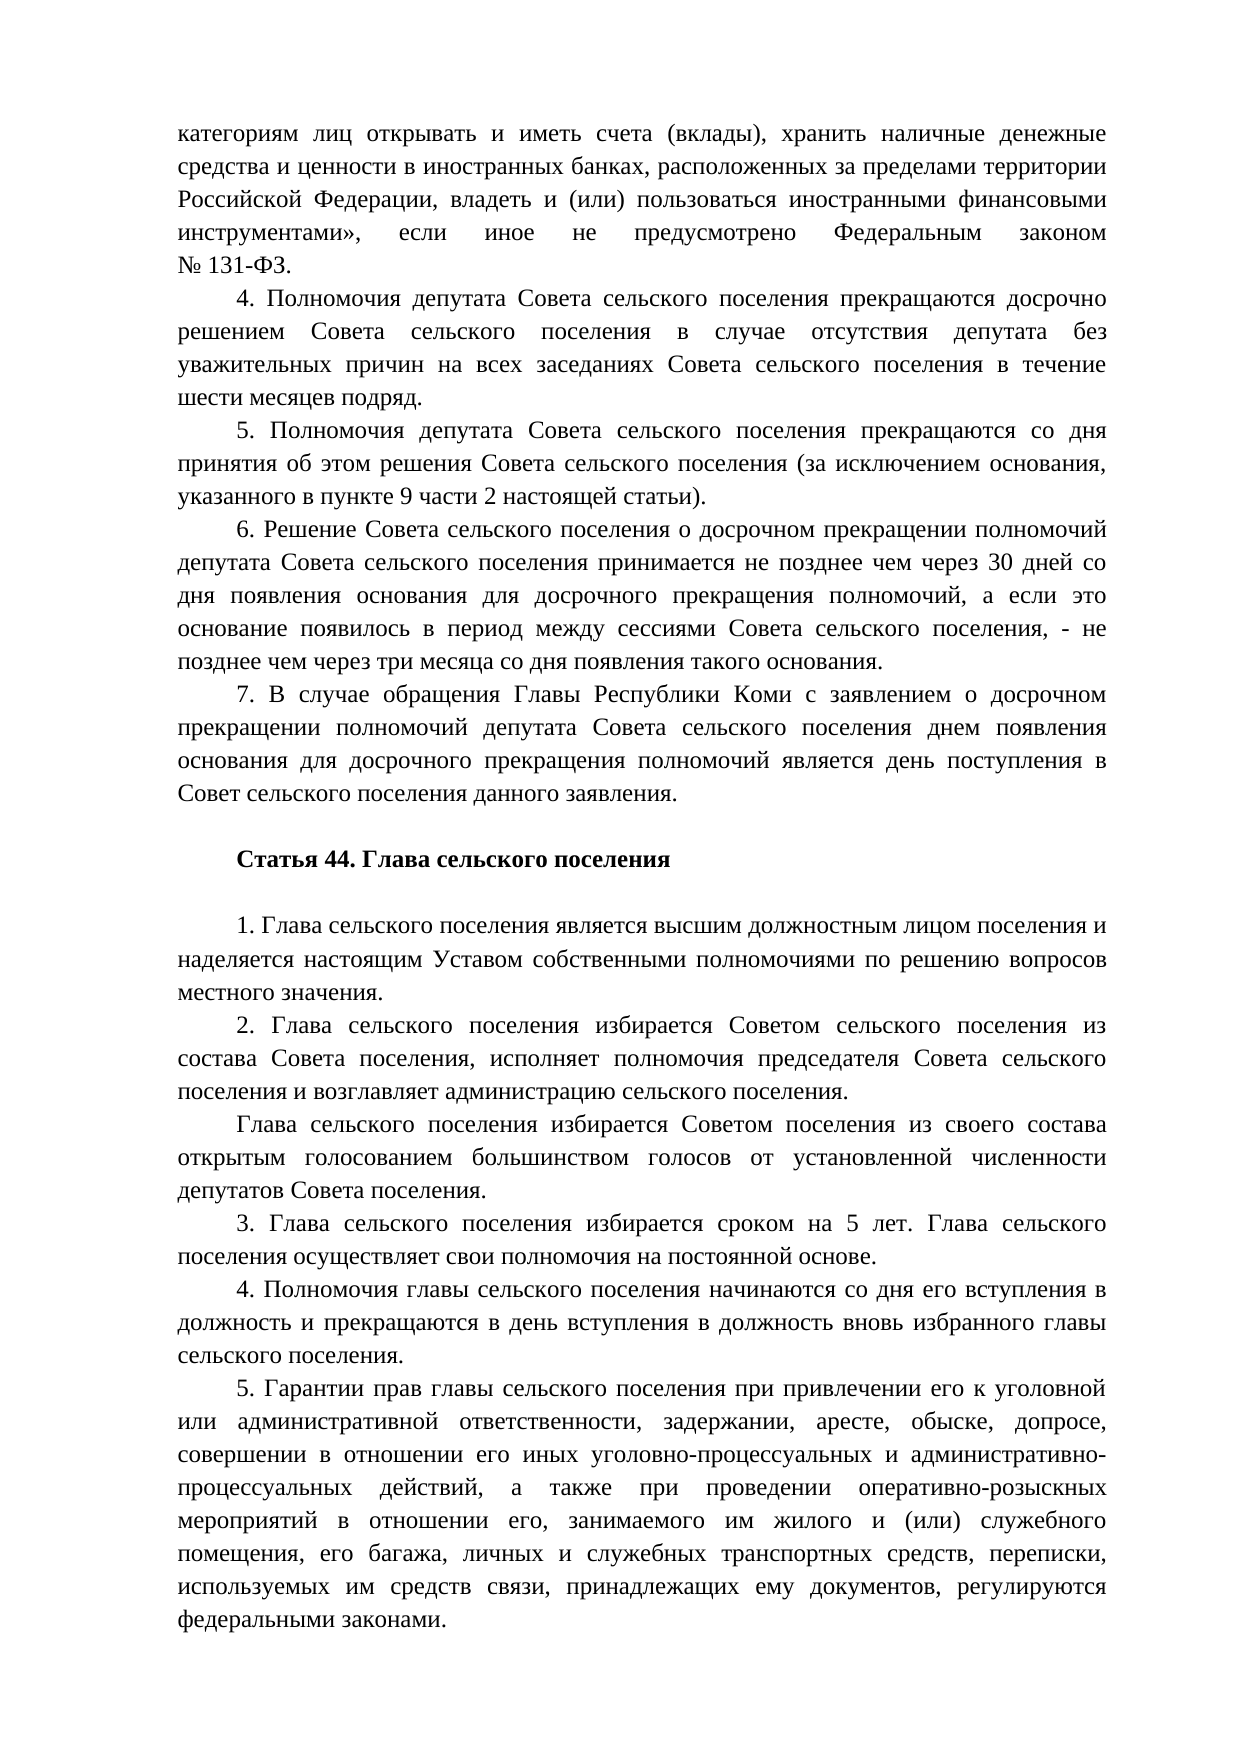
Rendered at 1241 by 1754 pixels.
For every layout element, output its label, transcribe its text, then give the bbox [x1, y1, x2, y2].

text 1. Глава сельского поселения является высшим должностным лицом поселения и наделяется настоящим Уставом собственными полномочиями по решению вопросов местного значения. [177, 911, 1107, 1005]
text 5. Полномочия депутата Совета сельского поселения прекращаются со дня принятия об этом решения Совета сельского поселения (за исключением основания, указанного в пункте 9 части 2 настоящей статьи). [177, 415, 1107, 510]
text 6. Решение Совета сельского поселения о досрочном прекращении полномочий депутата Совета сельского поселения принимается не позднее чем через 30 дней со дня появления основания для досрочного прекращения полномочий, а если это основание появилось в период между сессиями Совета сельского поселения, - не позднее чем через три месяца со дня появления такого основания. [177, 514, 1107, 675]
text 3. Глава сельского поселения избирается сроком на 5 лет. Глава сельского поселения осуществляет свои полномочия на постоянной основе. [177, 1208, 1107, 1269]
text Глава сельского поселения избирается Советом поселения из своего состава открытым голосованием большинством голосов от установленной численности депутатов Совета поселения. [177, 1109, 1107, 1203]
text 2. Глава сельского поселения избирается Советом сельского поселения из состава Совета поселения, исполняет полномочия председателя Совета сельского поселения и возглавляет администрацию сельского поселения. [177, 1010, 1107, 1104]
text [177, 118, 1107, 279]
text 4. Полномочия главы сельского поселения начинаются со дня его вступления в должность и прекращаются в день вступления в должность вновь избранного главы сельского поселения. [177, 1274, 1107, 1369]
text Статья 44. Глава сельского поселения [177, 844, 1107, 873]
text 4. Полномочия депутата Совета сельского поселения прекращаются досрочно решением Совета сельского поселения в случае отсутствия депутата без уважительных причин на всех заседаниях Совета сельского поселения в течение шести месяцев подряд. [177, 283, 1107, 411]
text 5. Гарантии прав главы сельского поселения при привлечении его к уголовной или административной ответственности, задержании, аресте, обыске, допросе, совершении в отношении его иных уголовно-процессуальных и административно-процессуальных действий, а также при проведении оперативно-розыскных мероприятий в отношении его, занимаемого им жилого и (или) служебного помещения, его багажа, личных и служебных транспортных средств, переписки, используемых им средств связи, принадлежащих ему документов, регулируются федеральными законами. [177, 1373, 1107, 1633]
text 7. В случае обращения Главы Республики Коми с заявлением о досрочном прекращении полномочий депутата Совета сельского поселения днем появления основания для досрочного прекращения полномочий является день поступления в Совет сельского поселения данного заявления. [177, 679, 1107, 807]
